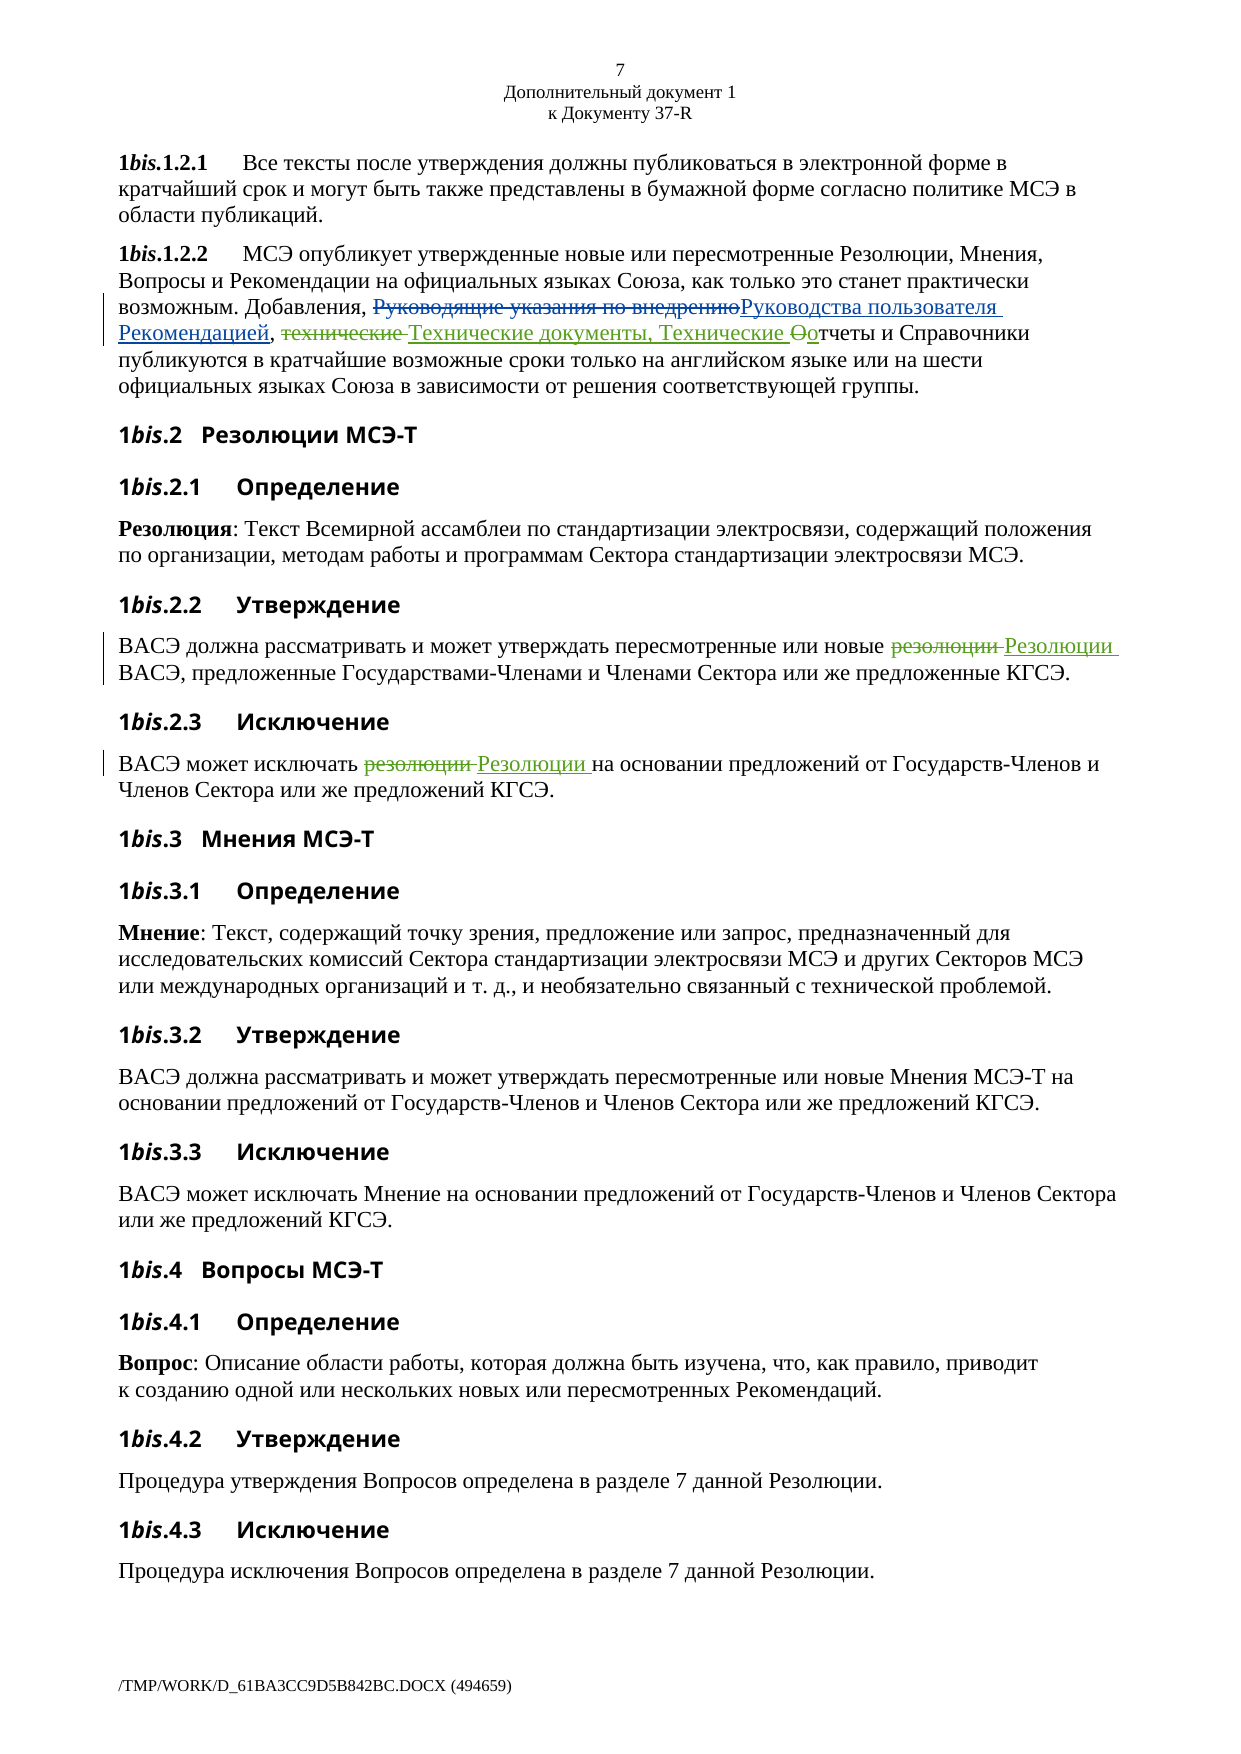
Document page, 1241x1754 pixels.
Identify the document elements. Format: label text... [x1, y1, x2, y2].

text Процедура утверждения Вопросов определена в разделе 7 данной Резолюции. [118, 1467, 1122, 1493]
subtitle 1bis.3.3 Исключение [118, 1136, 1122, 1167]
text ВАСЭ может исключать на основании предложений от Государств-Членов и Членов Сектора или же предложений КГСЭ. [118, 750, 1122, 802]
text 1bis.1.2.2 МСЭ опубликует утвержденные новые или пересмотренные Резолюции, Мнения, Вопросы и Рекомендации на официальных языках Союза, как только это станет практически возможным. Добавления, , тчеты и Справочники публикуются в кратчайшие возможные сроки только на английском языке или на шести официальных языках Союза в зависимости от решения соответствующей группы. [118, 240, 1122, 398]
subtitle 1bis.3.2 Утверждение [118, 1019, 1122, 1050]
text Мнение: Текст, содержащий точку зрения, предложение или запрос, предназначенный для исследовательских комиссий Сектора стандартизации электросвязи МСЭ и других Секторов МСЭ или международных организаций и т. д., и необязательно связанный с технической проблемой. [118, 919, 1122, 998]
text 1bis.1.2.1 Все тексты после утверждения должны публиковаться в электронной форме в кратчайший срок и могут быть также представлены в бумажной форме согласно политике МСЭ в области публикаций. [118, 149, 1122, 228]
text ВАСЭ может исключать Мнение на основании предложений от Государств-Членов и Членов Сектора или же предложений КГСЭ. [118, 1180, 1122, 1233]
subtitle 1bis.4 Вопросы МСЭ-T [118, 1253, 1122, 1285]
text ВАСЭ должна рассматривать и может утверждать пересмотренные или новые ВАСЭ, предложенные Государствами-Членами и Членами Сектора или же предложенные КГСЭ. [118, 632, 1122, 685]
subtitle 1bis.2.1 Определение [118, 471, 1122, 503]
text Вопрос: Описание области работы, которая должна быть изучена, что, как правило, приводит к созданию одной или нескольких новых или пересмотренных Рекомендаций. [118, 1349, 1122, 1402]
subtitle 1bis.3 Мнения МСЭ-Т [118, 823, 1122, 854]
subtitle 1bis.2.2 Утверждение [118, 589, 1122, 620]
subtitle 1bis.4.3 Исключение [118, 1514, 1122, 1545]
subtitle 1bis.3.1 Определение [118, 875, 1122, 907]
subtitle 1bis.2 Резолюции МСЭ-Т [118, 419, 1122, 451]
subtitle 1bis.4.2 Утверждение [118, 1423, 1122, 1454]
subtitle 1bis.2.3 Исключение [118, 706, 1122, 737]
subtitle 1bis.4.1 Определение [118, 1306, 1122, 1337]
text Процедура исключения Вопросов определена в разделе 7 данной Резолюции. [118, 1558, 1122, 1584]
text Резолюция: Текст Всемирной ассамблеи по стандартизации электросвязи, содержащий положения по организации, методам работы и программам Сектора стандартизации электросвязи МСЭ. [118, 515, 1122, 568]
text ВАСЭ должна рассматривать и может утверждать пересмотренные или новые Мнения МСЭ-Т на основании предложений от Государств-Членов и Членов Сектора или же предложений КГСЭ. [118, 1063, 1122, 1115]
